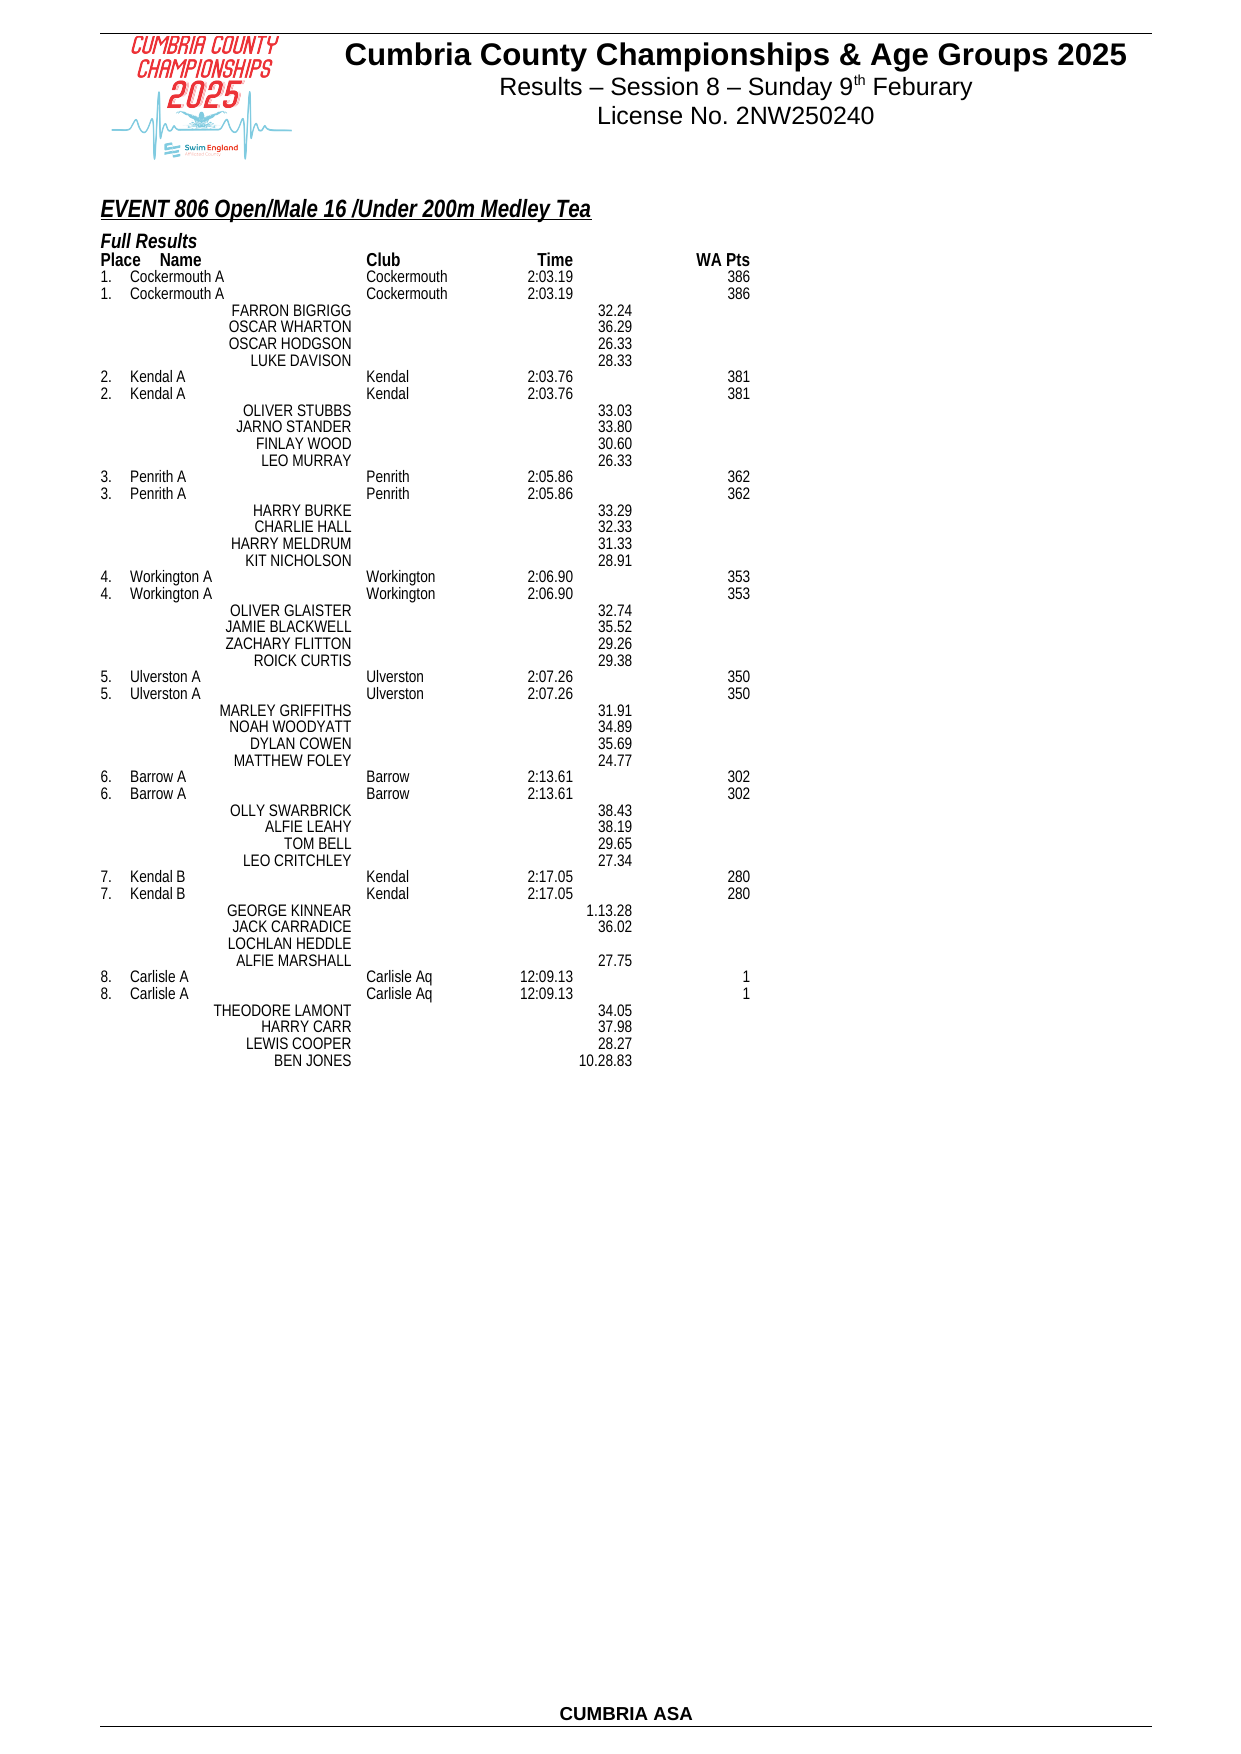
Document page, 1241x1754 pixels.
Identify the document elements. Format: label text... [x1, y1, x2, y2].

text ALFIE LEAHY 38.19 [100, 819, 1152, 836]
picture [111, 36, 292, 160]
text GEORGE KINNEAR 1.13.28 [100, 903, 1152, 919]
text OLIVER GLAISTER 32.74 [100, 603, 1152, 619]
text BEN JONES 10.28.83 [100, 1053, 1152, 1069]
text FINLAY WOOD 30.60 [100, 436, 1152, 453]
text KIT NICHOLSON 28.91 [100, 553, 1152, 569]
text 7. Kendal B Kendal 2:17.05 280 [100, 869, 1152, 886]
text HARRY BURKE 33.29 [100, 503, 1152, 519]
text LEO MURRAY 26.33 [100, 453, 1152, 469]
text OSCAR HODGSON 26.33 [100, 336, 1152, 353]
text FARRON BIGRIGG 32.24 [100, 303, 1152, 319]
text 2. Kendal A Kendal 2:03.76 381 [100, 369, 1152, 386]
text HARRY MELDRUM 31.33 [100, 536, 1152, 553]
text 2. Kendal A Kendal 2:03.76 381 [100, 386, 1152, 403]
text JACK CARRADICE 36.02 [100, 919, 1152, 936]
text EVENT 806 Open/Male 16 /Under 200m Medley Tea [100, 194, 1152, 222]
text 8. Carlisle A Carlisle Aq 12:09.13 1 [100, 969, 1152, 986]
text 5. Ulverston A Ulverston 2:07.26 350 [100, 669, 1152, 686]
text JAMIE BLACKWELL 35.52 [100, 619, 1152, 636]
text LUKE DAVISON 28.33 [100, 353, 1152, 369]
text ALFIE MARSHALL 27.75 [100, 953, 1152, 969]
text OLLY SWARBRICK 38.43 [100, 803, 1152, 819]
text NOAH WOODYATT 34.89 [100, 719, 1152, 736]
text 1. Cockermouth A Cockermouth 2:03.19 386 [100, 286, 1152, 303]
text THEODORE LAMONT 34.05 [100, 1003, 1152, 1019]
text CHARLIE HALL 32.33 [100, 519, 1152, 536]
text 4. Workington A Workington 2:06.90 353 [100, 586, 1152, 603]
text TOM BELL 29.65 [100, 836, 1152, 853]
text OLIVER STUBBS 33.03 [100, 403, 1152, 419]
text LEO CRITCHLEY 27.34 [100, 853, 1152, 869]
text ZACHARY FLITTON 29.26 [100, 636, 1152, 653]
text 6. Barrow A Barrow 2:13.61 302 [100, 769, 1152, 786]
text Place Name Club Time WA Pts [100, 253, 1152, 269]
text LOCHLAN HEDDLE [100, 936, 1152, 953]
text JARNO STANDER 33.80 [100, 419, 1152, 436]
text DYLAN COWEN 35.69 [100, 736, 1152, 753]
text 4. Workington A Workington 2:06.90 353 [100, 569, 1152, 586]
text 7. Kendal B Kendal 2:17.05 280 [100, 886, 1152, 903]
text MATTHEW FOLEY 24.77 [100, 753, 1152, 769]
text 3. Penrith A Penrith 2:05.86 362 [100, 469, 1152, 486]
text LEWIS COOPER 28.27 [100, 1036, 1152, 1053]
text HARRY CARR 37.98 [100, 1019, 1152, 1036]
text 3. Penrith A Penrith 2:05.86 362 [100, 486, 1152, 503]
text 6. Barrow A Barrow 2:13.61 302 [100, 786, 1152, 803]
text OSCAR WHARTON 36.29 [100, 319, 1152, 336]
text 1. Cockermouth A Cockermouth 2:03.19 386 [100, 269, 1152, 286]
text MARLEY GRIFFITHS 31.91 [100, 703, 1152, 719]
text 5. Ulverston A Ulverston 2:07.26 350 [100, 686, 1152, 703]
text 8. Carlisle A Carlisle Aq 12:09.13 1 [100, 986, 1152, 1003]
text ROICK CURTIS 29.38 [100, 653, 1152, 669]
text Full Results [100, 229, 1152, 253]
